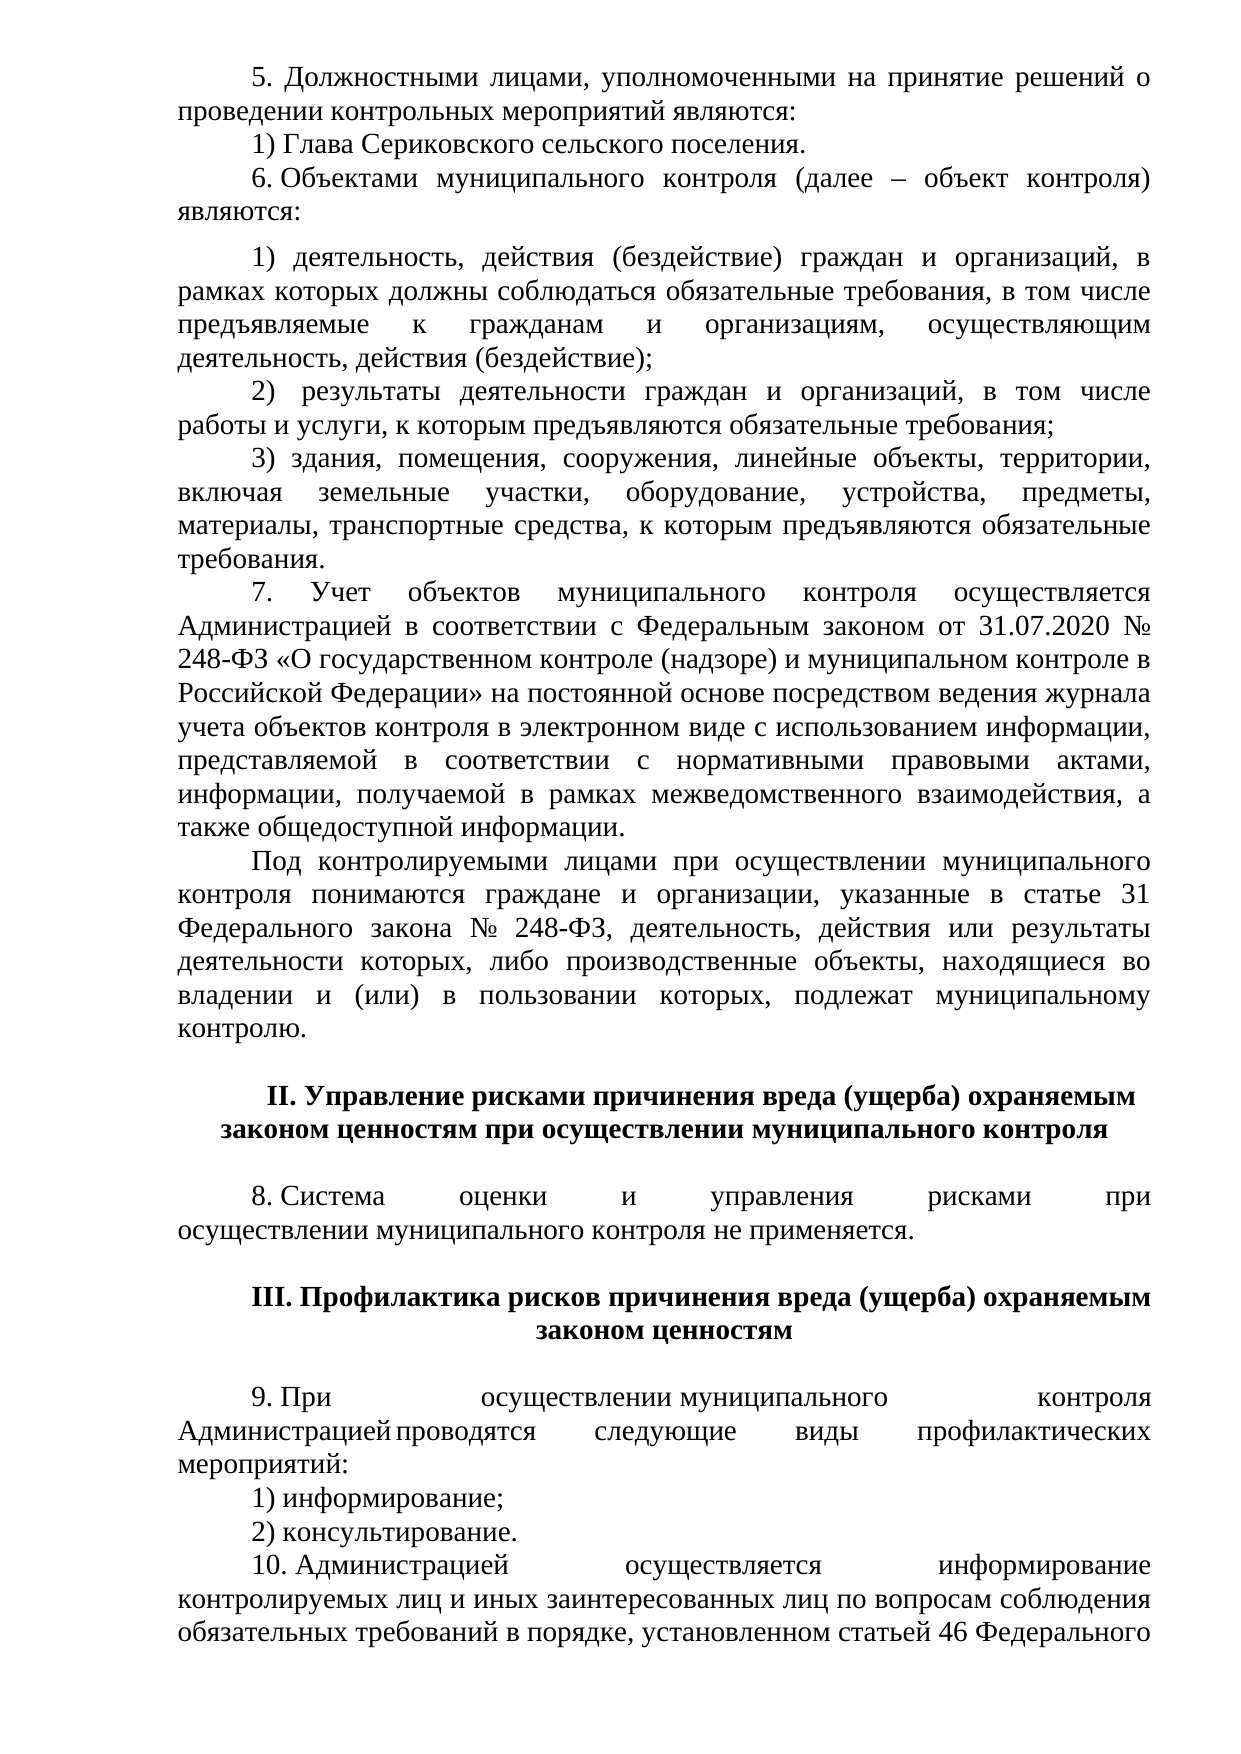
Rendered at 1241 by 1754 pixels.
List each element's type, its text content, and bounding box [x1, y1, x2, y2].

text 8. Система оценки и управления рисками при осуществлении муниципального контроля не применяется. [177, 1178, 1152, 1245]
text 1) информирование; [177, 1480, 1152, 1514]
text II. Управление рисками причинения вреда (ущерба) охраняемым законом ценностям при осуществлении муниципального контроля [177, 1078, 1152, 1145]
text 5. Должностными лицами, уполномоченными на принятие решений о проведении контрольных мероприятий являются: [177, 59, 1152, 126]
text 2) результаты деятельности граждан и организаций, в том числе работы и услуги, к которым предъявляются обязательные требования; [177, 373, 1152, 440]
text 7. Учет объектов муниципального контроля осуществляется Администрацией в соответствии с Федеральным законом от 31.07.2020 № 248-ФЗ «О государственном контроле (надзоре) и муниципальном контроле в Российской Федерации» на постоянной основе посредством ведения журнала учета объектов контроля в электронном виде с использованием информации, представляемой в соответствии с нормативными правовыми актами, информации, получаемой в рамках межведомственного взаимодействия, а также общедоступной информации. [177, 574, 1152, 843]
text III. Профилактика рисков причинения вреда (ущерба) охраняемым законом ценностям [177, 1279, 1152, 1346]
text 6. Объектами муниципального контроля (далее – объект контроля) являются: [177, 160, 1152, 227]
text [177, 1547, 1152, 1648]
text Под контролируемыми лицами при осуществлении муниципального контроля понимаются граждане и организации, указанные в статье 31 Федерального закона № 248-ФЗ, деятельность, действия или результаты деятельности которых, либо производственные объекты, находящиеся во владении и (или) в пользовании которых, подлежат муниципальному контролю. [177, 843, 1152, 1044]
text 3) здания, помещения, сооружения, линейные объекты, территории, включая земельные участки, оборудование, устройства, предметы, материалы, транспортные средства, к которым предъявляются обязательные требования. [177, 440, 1152, 574]
text 9. При осуществлении муниципального контроля Администрацией проводятся следующие виды профилактических мероприятий: [177, 1379, 1152, 1480]
text 2) консультирование. [177, 1514, 1152, 1547]
text 1) Глава Сериковского сельского поселения. [177, 126, 1152, 160]
text 1) деятельность, действия (бездействие) граждан и организаций, в рамках которых должны соблюдаться обязательные требования, в том числе предъявляемые к гражданам и организациям, осуществляющим деятельность, действия (бездействие); [177, 239, 1152, 373]
